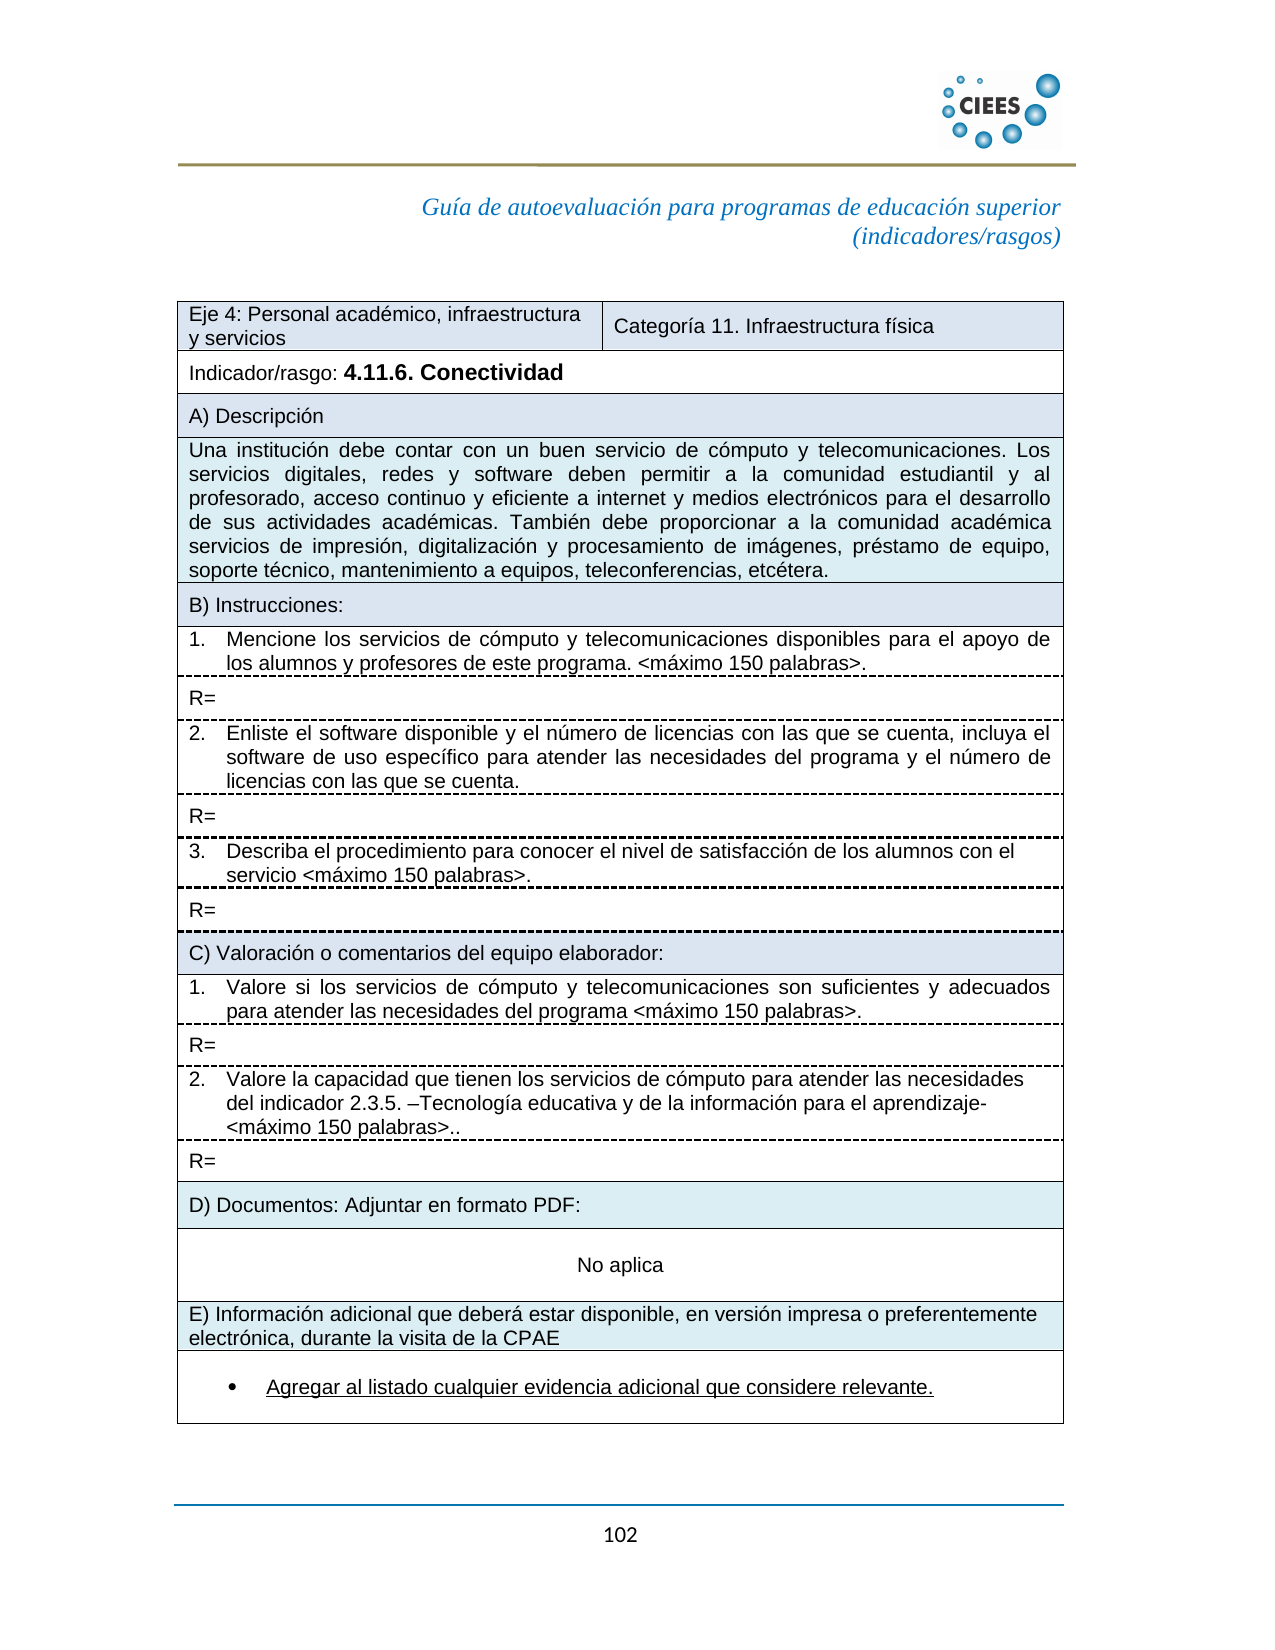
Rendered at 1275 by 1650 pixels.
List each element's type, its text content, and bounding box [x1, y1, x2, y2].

table_header Categoría 11. Infraestructura física [603, 302, 1063, 349]
table_cell Mencione los servicios de cómputo y telecomunicaciones disponibles para el apoyo de los alumnos y profesores de este programa. <máximo 150 palabras>. [178, 627, 1063, 675]
table_cell E) Información adicional que deberá estar disponible, en versión impresa o preferentemente electrónica, durante la visita de la CPAE [178, 1302, 1063, 1349]
table_header Eje 4: Personal académico, infraestructura y servicios [178, 302, 602, 349]
table_cell C) Valoración o comentarios del equipo elaborador: [178, 930, 1063, 974]
table_cell Valore la capacidad que tienen los servicios de cómputo para atender las necesidades del indicador 2.3.5. –Tecnología educativa y de la información para el aprendizaje- <máximo 150 palabras>.. [178, 1065, 1063, 1139]
text Guía de autoevaluación para programas de educación superior [177, 192, 1063, 221]
table_cell R= [178, 1023, 1063, 1065]
table_cell Una institución debe contar con un buen servicio de cómputo y telecomunicaciones. Los servicios digitales, redes y software deben permitir a la comunidad estudiantil y al profesorado, acceso continuo y eficiente a internet y medios electrónicos para el desarrollo de sus actividades académicas. También debe proporcionar a la comunidad académica servicios de impresión, digitalización y procesamiento de imágenes, préstamo de equipo, soporte técnico, mantenimiento a equipos, teleconferencias, etcétera. [178, 438, 1063, 582]
table_cell Enliste el software disponible y el número de licencias con las que se cuenta, incluya el software de uso específico para atender las necesidades del programa y el número de licencias con las que se cuenta. [178, 719, 1063, 793]
text (indicadores/rasgos) [177, 221, 1063, 249]
table_cell D) Documentos: Adjuntar en formato PDF: [178, 1182, 1063, 1228]
table_cell R= [178, 886, 1063, 930]
table_cell No aplica [178, 1229, 1063, 1301]
table_cell R= [178, 675, 1063, 719]
table_cell Agregar al listado cualquier evidencia adicional que considere relevante. [178, 1351, 1063, 1422]
table_cell Indicador/rasgo: 4.11.6. Conectividad [178, 351, 1063, 393]
table_cell Valore si los servicios de cómputo y telecomunicaciones son suficientes y adecuados para atender las necesidades del programa <máximo 150 palabras>. [178, 975, 1063, 1023]
table_cell R= [178, 1139, 1063, 1181]
table_cell B) Instrucciones: [178, 583, 1063, 626]
table_cell R= [178, 793, 1063, 836]
table_cell A) Descripción [178, 394, 1063, 437]
table_cell Describa el procedimiento para conocer el nivel de satisfacción de los alumnos con el servicio <máximo 150 palabras>. [178, 836, 1063, 886]
picture [939, 71, 1063, 151]
